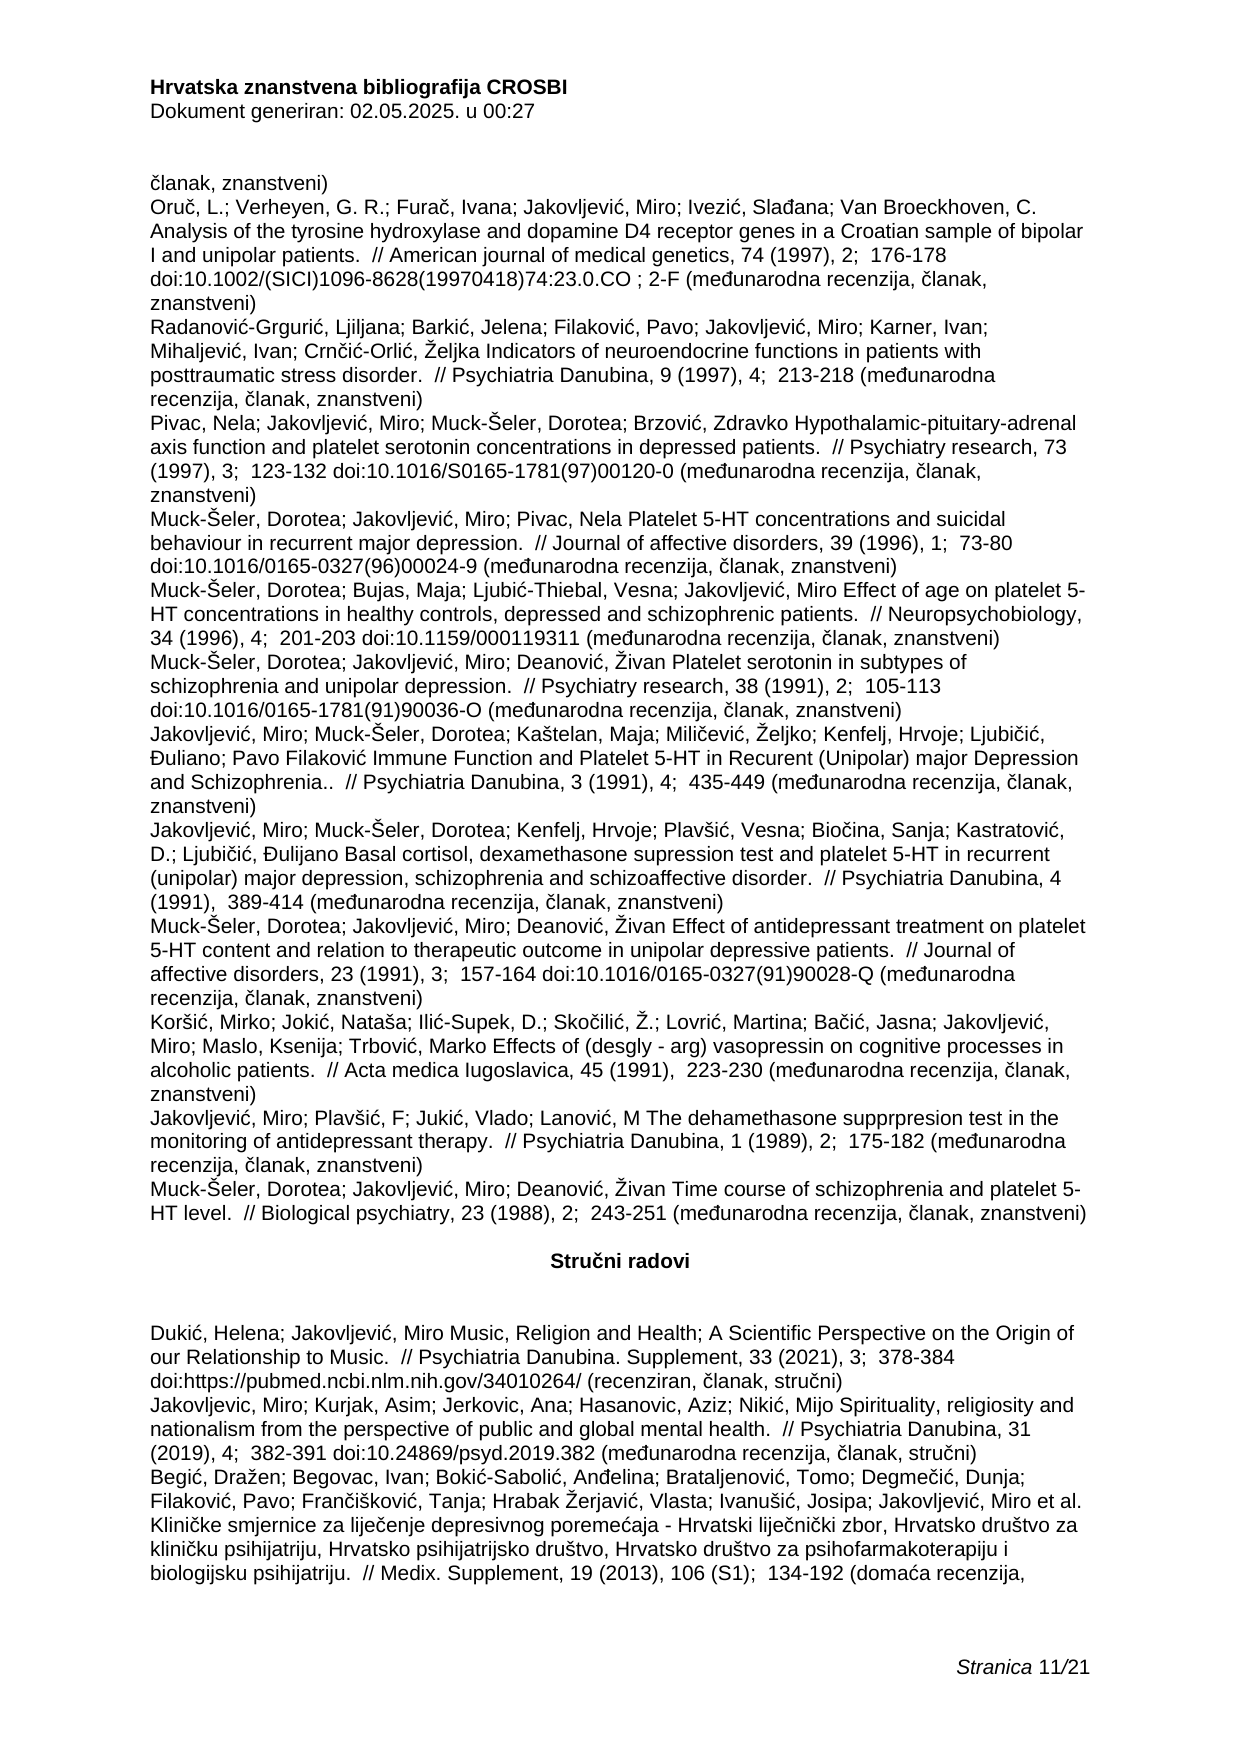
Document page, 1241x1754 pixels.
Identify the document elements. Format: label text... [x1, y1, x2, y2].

text Radanović-Grgurić, Ljiljana; Barkić, Jelena; Filaković, Pavo; Jakovljević, Miro; Karner, Ivan; Mihaljević, Ivan; Crnčić-Orlić, Željka [150, 315, 1090, 411]
text Oruč, L.; Verheyen, G. R.; Furač, Ivana; Jakovljević, Miro; Ivezić, Slađana; Van Broeckhoven, C. [150, 195, 1090, 315]
text Jakovljević, Miro; Plavšić, F; Jukić, Vlado; Lanović, M [150, 1105, 1090, 1177]
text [150, 1465, 1090, 1584]
text Dukić, Helena; Jakovljević, Miro [150, 1321, 1090, 1393]
text Koršić, Mirko; Jokić, Nataša; Ilić-Supek, D.; Skočilić, Ž.; Lovrić, Martina; Bačić, Jasna; Jakovljević, Miro; Maslo, Ksenija; Trbović, Marko [150, 1009, 1090, 1105]
text Muck-Šeler, Dorotea; Jakovljević, Miro; Pivac, Nela [150, 506, 1090, 578]
text Jakovljevic, Miro; Kurjak, Asim; Jerkovic, Ana; Hasanovic, Aziz; Nikić, Mijo [150, 1393, 1090, 1465]
text Muck-Šeler, Dorotea; Jakovljević, Miro; Deanović, Živan [150, 650, 1090, 722]
subtitle Stručni radovi [150, 1249, 1090, 1273]
text Muck-Šeler, Dorotea; Bujas, Maja; Ljubić-Thiebal, Vesna; Jakovljević, Miro [150, 578, 1090, 650]
text Pivac, Nela; Jakovljević, Miro; Muck-Šeler, Dorotea; Brzović, Zdravko [150, 411, 1090, 506]
text Muck-Šeler, Dorotea; Jakovljević, Miro; Deanović, Živan [150, 1177, 1090, 1225]
text Muck-Šeler, Dorotea; Jakovljević, Miro; Deanović, Živan [150, 914, 1090, 1009]
text Jakovljević, Miro; Muck-Šeler, Dorotea; Kaštelan, Maja; Miličević, Željko; Kenfelj, Hrvoje; Ljubičić, Đuliano; Pavo Filaković [150, 722, 1090, 818]
text Jakovljević, Miro; Muck-Šeler, Dorotea; Kenfelj, Hrvoje; Plavšić, Vesna; Biočina, Sanja; Kastratović, D.; Ljubičić, Đulijano [150, 818, 1090, 914]
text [150, 171, 1090, 195]
